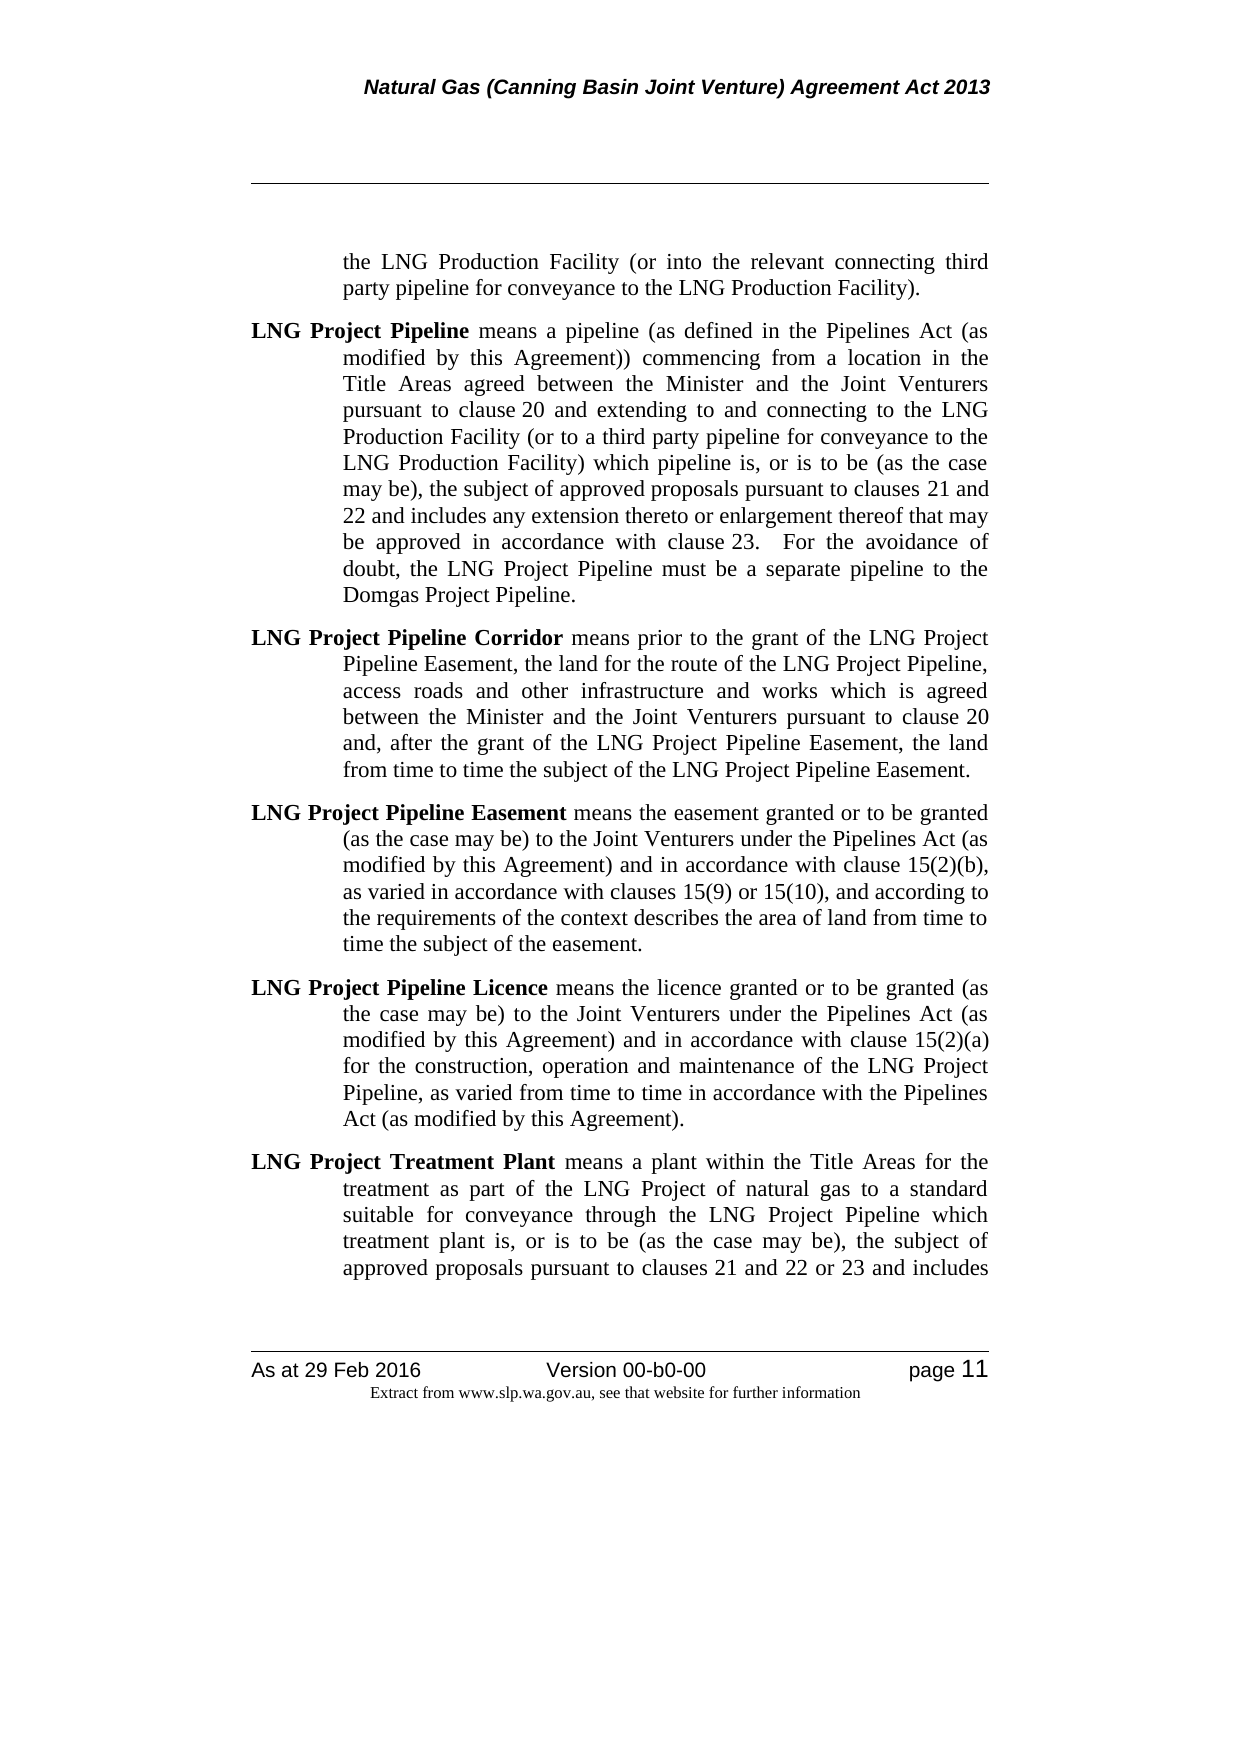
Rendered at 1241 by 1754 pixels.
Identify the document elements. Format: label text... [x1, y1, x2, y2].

text LNG Project Pipeline Licence means the licence granted or to be granted (as the case may be) to the Joint Venturers under the Pipelines Act (as modified by this Agreement) and in accordance with clause 15(2)(a) for the construction, operation and maintenance of the LNG Project Pipeline, as varied from time to time in accordance with the Pipelines Act (as modified by this Agreement). [251, 973, 989, 1132]
text LNG Project Pipeline means a pipeline (as defined in the Pipelines Act (as modified by this Agreement)) commencing from a location in the Title Areas agreed between the Minister and the Joint Venturers pursuant to clause 20 and extending to and connecting to the LNG Production Facility (or to a third party pipeline for conveyance to the LNG Production Facility) which pipeline is, or is to be (as the case may be), the subject of approved proposals pursuant to clauses 21 and 22 and includes any extension thereto or enlargement thereof that may be approved in accordance with clause 23. For the avoidance of doubt, the LNG Project Pipeline must be a separate pipeline to the Domgas Project Pipeline. [251, 317, 989, 607]
text LNG Project Pipeline Corridor means prior to the grant of the LNG Project Pipeline Easement, the land for the route of the LNG Project Pipeline, access roads and other infrastructure and works which is agreed between the Minister and the Joint Venturers pursuant to clause 20 and, after the grant of the LNG Project Pipeline Easement, the land from time to time the subject of the LNG Project Pipeline Easement. [251, 624, 989, 782]
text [251, 1148, 989, 1280]
text LNG Project Pipeline Easement means the easement granted or to be granted (as the case may be) to the Joint Venturers under the Pipelines Act (as modified by this Agreement) and in accordance with clause 15(2)(b), as varied in accordance with clauses 15(9) or 15(10), and according to the requirements of the context describes the area of land from time to time the subject of the easement. [251, 799, 989, 957]
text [251, 248, 989, 301]
